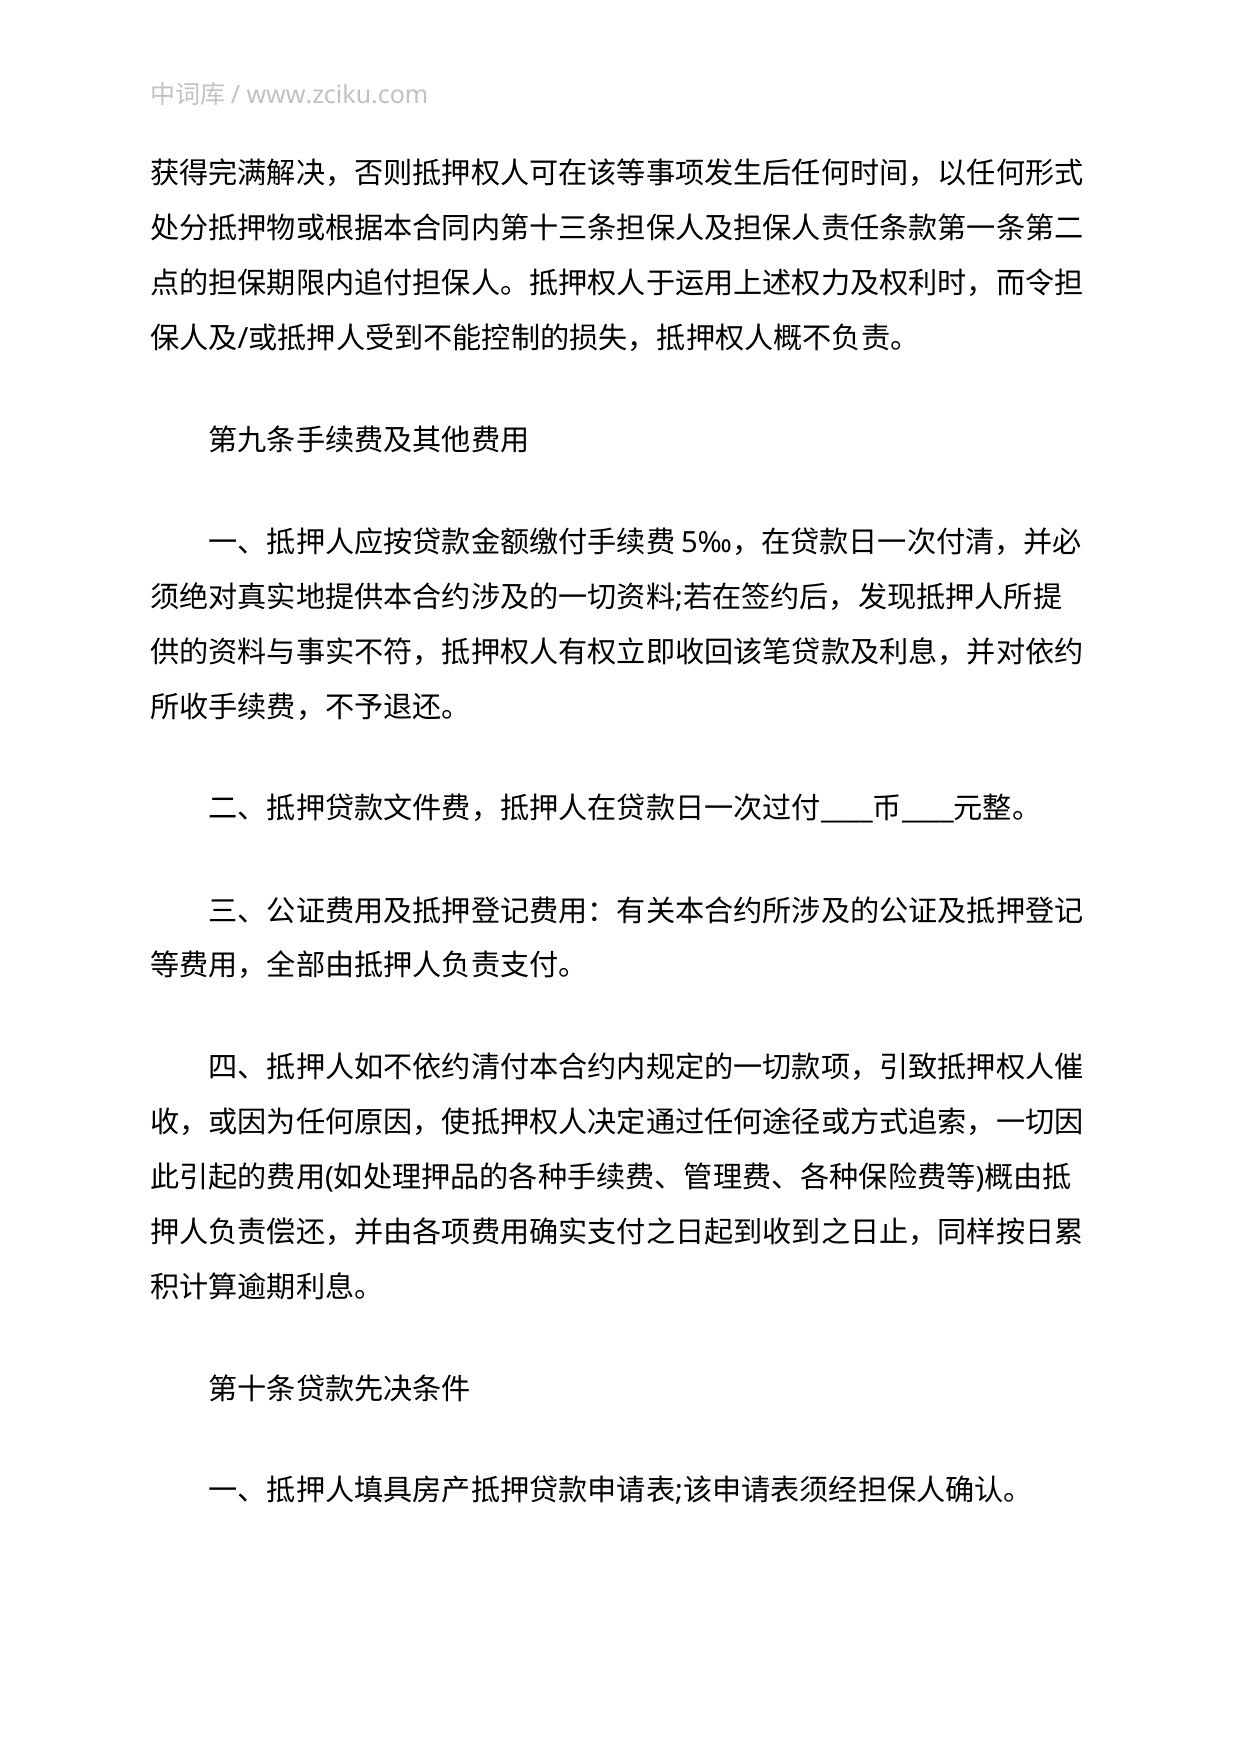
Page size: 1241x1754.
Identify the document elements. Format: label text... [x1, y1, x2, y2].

text 第九条手续费及其他费用 [150, 417, 1090, 459]
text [150, 150, 1090, 357]
text 二、抵押贷款文件费，抵押人在贷款日一次过付____币____元整。 [150, 785, 1090, 827]
text 一、抵押人填具房产抵押贷款申请表;该申请表须经担保人确认。 [150, 1467, 1090, 1509]
text 四、抵押人如不依约清付本合约内规定的一切款项，引致抵押权人催收，或因为任何原因，使抵押权人决定通过任何途径或方式追索，一切因此引起的费用(如处理押品的各种手续费、管理费、各种保险费等)概由抵押人负责偿还，并由各项费用确实支付之日起到收到之日止，同样按日累积计算逾期利息。 [150, 1044, 1090, 1306]
text 第十条贷款先决条件 [150, 1365, 1090, 1407]
text 三、公证费用及抵押登记费用：有关本合约所涉及的公证及抵押登记等费用，全部由抵押人负责支付。 [150, 887, 1090, 984]
text 一、抵押人应按贷款金额缴付手续费5‰，在贷款日一次付清，并必须绝对真实地提供本合约涉及的一切资料;若在签约后，发现抵押人所提供的资料与事实不符，抵押权人有权立即收回该笔贷款及利息，并对依约所收手续费，不予退还。 [150, 518, 1090, 726]
